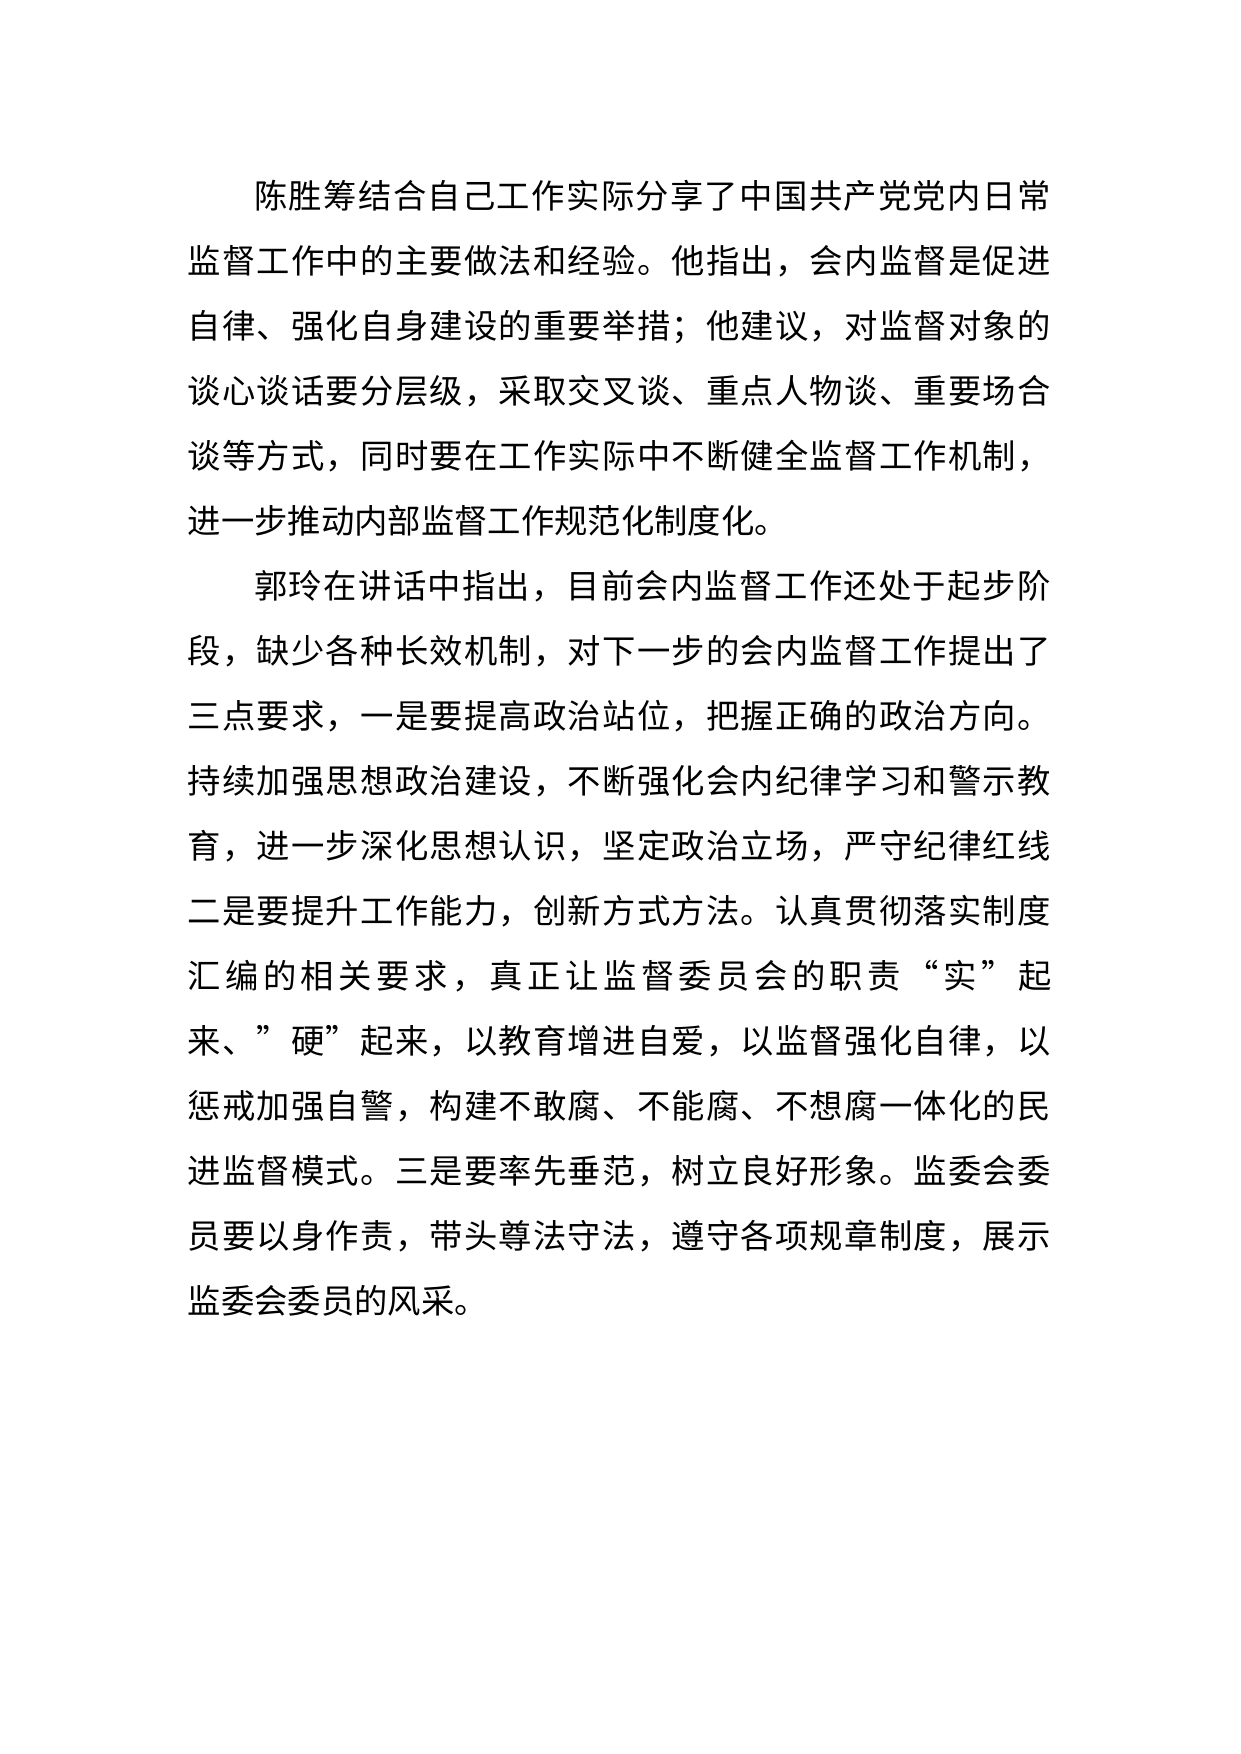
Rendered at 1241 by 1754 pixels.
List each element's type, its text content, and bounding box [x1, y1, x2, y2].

text 郭玲在讲话中指出，目前会内监督工作还处于起步阶段，缺少各种长效机制，对下一步的会内监督工作提出了三点要求，一是要提高政治站位，把握正确的政治方向。持续加强思想政治建设，不断强化会内纪律学习和警示教育，进一步深化思想认识，坚定政治立场，严守纪律红线。二是要提升工作能力，创新方式方法。认真贯彻落实制度汇编的相关要求，真正让监督委员会的职责“实”起来、”硬”起来，以教育增进自爱，以监督强化自律，以惩戒加强自警，构建不敢腐、不能腐、不想腐一体化的民进监督模式。三是要率先垂范，树立良好形象。监委会委员要以身作责，带头尊法守法，遵守各项规章制度，展示监委会委员的风采。 [187, 552, 1053, 1332]
text 陈胜筹结合自己工作实际分享了中国共产党党内日常监督工作中的主要做法和经验。他指出，会内监督是促进自律、强化自身建设的重要举措；他建议，对监督对象的谈心谈话要分层级，采取交叉谈、重点人物谈、重要场合谈等方式，同时要在工作实际中不断健全监督工作机制，进一步推动内部监督工作规范化制度化。 [187, 162, 1053, 552]
